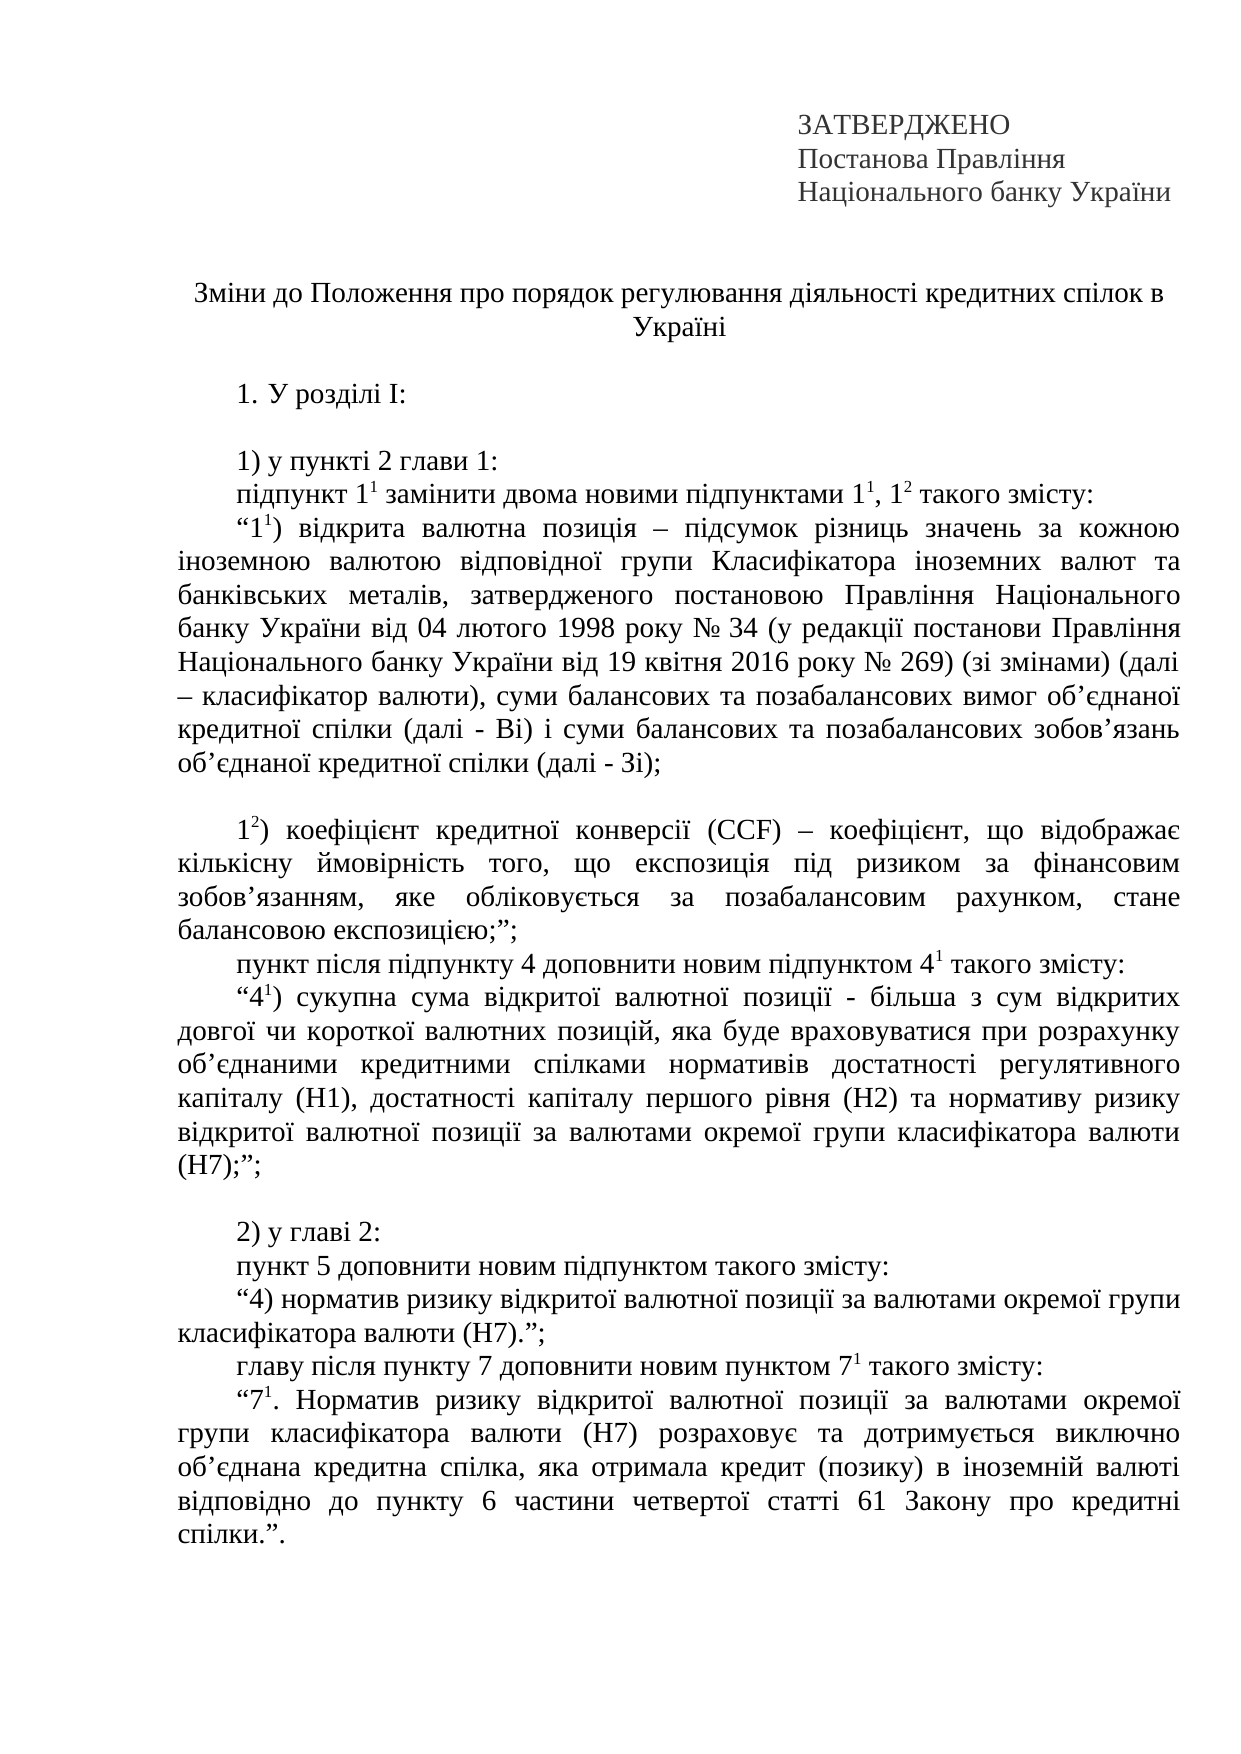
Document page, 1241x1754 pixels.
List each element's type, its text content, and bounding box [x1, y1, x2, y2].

list підпункт 11 замінити двома новими підпунктами 11, 12 такого змісту: [177, 476, 1181, 510]
list пункт після підпункту 4 доповнити новим підпунктом 41 такого змісту: [177, 946, 1181, 979]
list 1) у пункті 2 глави 1: [177, 443, 1181, 476]
list “11) відкрита валютна позиція – підсумок різниць значень за кожною іноземною валютою відповідної групи Класифікатора іноземних валют та банківських металів, затвердженого постановою Правління Національного банку України від 04 лютого 1998 року № 34 (у редакції постанови Правління Національного банку України від 19 квітня 2016 року № 269) (зі змінами) (далі – класифікатор валюти), суми балансових та позабалансових вимог об’єднаної кредитної спілки (далі - Bі) і суми балансових та позабалансових зобов’язань об’єднаної кредитної спілки (далі - Зі); [177, 510, 1181, 778]
list 12) коефіцієнт кредитної конверсії (CCF) ‒ коефіцієнт, що відображає кількісну ймовірність того, що експозиція під ризиком за фінансовим зобов’язанням, яке обліковується за позабалансовим рахунком, стане балансовою експозицією;”; [177, 812, 1181, 946]
list “41) сукупна сума відкритої валютної позиції - більша з сум відкритих довгої чи короткої валютних позицій, яка буде враховуватися при розрахунку об’єднаними кредитними спілками нормативів достатності регулятивного капіталу (Н1), достатності капіталу першого рівня (Н2) та нормативу ризику відкритої валютної позиції за валютами окремої групи класифікатора валюти (Н7);”; [177, 979, 1181, 1181]
list главу після пункту 7 доповнити новим пунктом 71 такого змісту: [177, 1348, 1181, 1382]
list “71. Норматив ризику відкритої валютної позиції за валютами окремої групи класифікатора валюти (Н7) розраховує та дотримується виключно об’єднана кредитна спілка, яка отримала кредит (позику) в іноземній валюті відповідно до пункту 6 частини четвертої статті 61 Закону про кредитні спілки.”. [177, 1382, 1181, 1550]
list пункт 5 доповнити новим підпунктом такого змісту: [177, 1248, 1181, 1281]
list 2) у главі 2: [177, 1214, 1181, 1248]
text Зміни до Положення про порядок регулювання діяльності кредитних спілок в Україні [177, 275, 1181, 342]
list “4) норматив ризику відкритої валютної позиції за валютами окремої групи класифікатора валюти (Н7).”; [177, 1281, 1181, 1348]
text ЗАТВЕРДЖЕНО Постанова Правління Національного банку України [797, 107, 1181, 242]
list У розділі І: [177, 376, 1181, 409]
